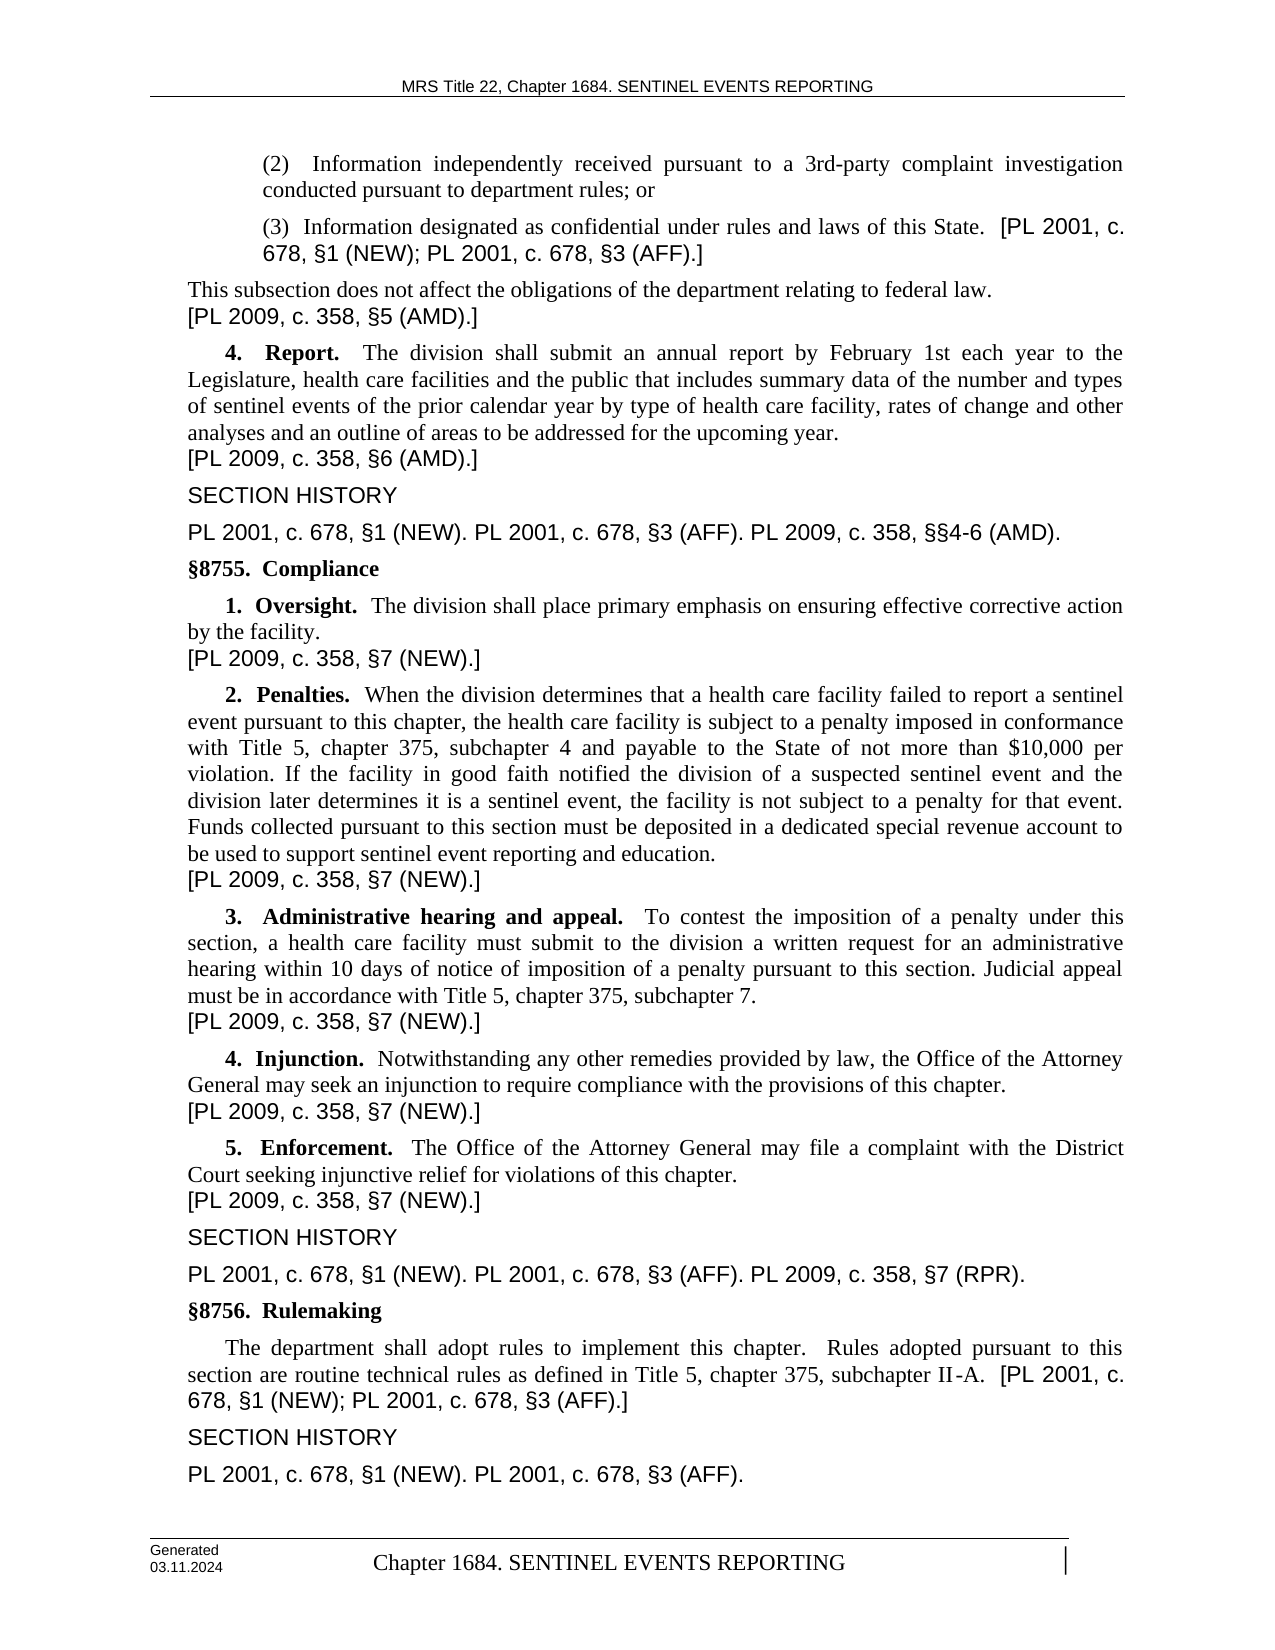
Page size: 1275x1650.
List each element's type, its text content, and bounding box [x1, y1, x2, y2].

text [PL 2009, c. 358, §7 (NEW).] [187, 866, 1125, 892]
text [PL 2009, c. 358, §5 (AMD).] [187, 303, 1125, 329]
text 3. Administrative hearing and appeal. To contest the imposition of a penalty under this section, a health care facility must submit to the division a written request for an administrative hearing within 10 days of notice of imposition of a penalty pursuant to this section. Judicial appeal must be in accordance with Title 5, chapter 375, subchapter 7. [187, 903, 1125, 1008]
text 4. Injunction. Notwithstanding any other remedies provided by law, the Office of the Attorney General may seek an injunction to require compliance with the provisions of this chapter. [187, 1045, 1125, 1098]
text §8756. Rulemaking [187, 1297, 1125, 1324]
text [PL 2009, c. 358, §7 (NEW).] [187, 1008, 1125, 1034]
text SECTION HISTORY [187, 1424, 1125, 1450]
text [PL 2009, c. 358, §7 (NEW).] [187, 1098, 1125, 1124]
text SECTION HISTORY [187, 1224, 1125, 1250]
text The department shall adopt rules to implement this chapter. Rules adopted pursuant to this section are routine technical rules as defined in Title 5, chapter 375, subchapter II‑A. [PL 2001, c. 678, §1 (NEW); PL 2001, c. 678, §3 (AFF).] [187, 1334, 1125, 1413]
text [PL 2009, c. 358, §6 (AMD).] [187, 445, 1125, 471]
text 4. Report. The division shall submit an annual report by February 1st each year to the Legislature, health care facilities and the public that includes summary data of the number and types of sentinel events of the prior calendar year by type of health care facility, rates of change and other analyses and an outline of areas to be addressed for the upcoming year. [187, 339, 1125, 445]
text PL 2001, c. 678, §1 (NEW). PL 2001, c. 678, §3 (AFF). PL 2009, c. 358, §7 (RPR). [187, 1261, 1125, 1287]
text (2) Information independently received pursuant to a 3rd-party complaint investigation conducted pursuant to department rules; or [262, 150, 1125, 203]
text SECTION HISTORY [187, 482, 1125, 508]
text (3) Information designated as confidential under rules and laws of this State. [PL 2001, c. 678, §1 (NEW); PL 2001, c. 678, §3 (AFF).] [262, 213, 1125, 266]
text §8755. Compliance [187, 555, 1125, 582]
text PL 2001, c. 678, §1 (NEW). PL 2001, c. 678, §3 (AFF). [187, 1461, 1125, 1487]
text [PL 2009, c. 358, §7 (NEW).] [187, 645, 1125, 671]
text PL 2001, c. 678, §1 (NEW). PL 2001, c. 678, §3 (AFF). PL 2009, c. 358, §§4-6 (AMD). [187, 518, 1125, 545]
text 1. Oversight. The division shall place primary emphasis on ensuring effective corrective action by the facility. [187, 592, 1125, 645]
text 5. Enforcement. The Office of the Attorney General may file a complaint with the District Court seeking injunctive relief for violations of this chapter. [187, 1134, 1125, 1187]
text 2. Penalties. When the division determines that a health care facility failed to report a sentinel event pursuant to this chapter, the health care facility is subject to a penalty imposed in conformance with Title 5, chapter 375, subchapter 4 and payable to the State of not more than $10,000 per violation. If the facility in good faith notified the division of a suspected sentinel event and the division later determines it is a sentinel event, the facility is not subject to a penalty for that event. Funds collected pursuant to this section must be deposited in a dedicated special revenue account to be used to support sentinel event reporting and education. [187, 681, 1125, 866]
text [PL 2009, c. 358, §7 (NEW).] [187, 1187, 1125, 1213]
text This subsection does not affect the obligations of the department relating to federal law. [187, 276, 1125, 303]
